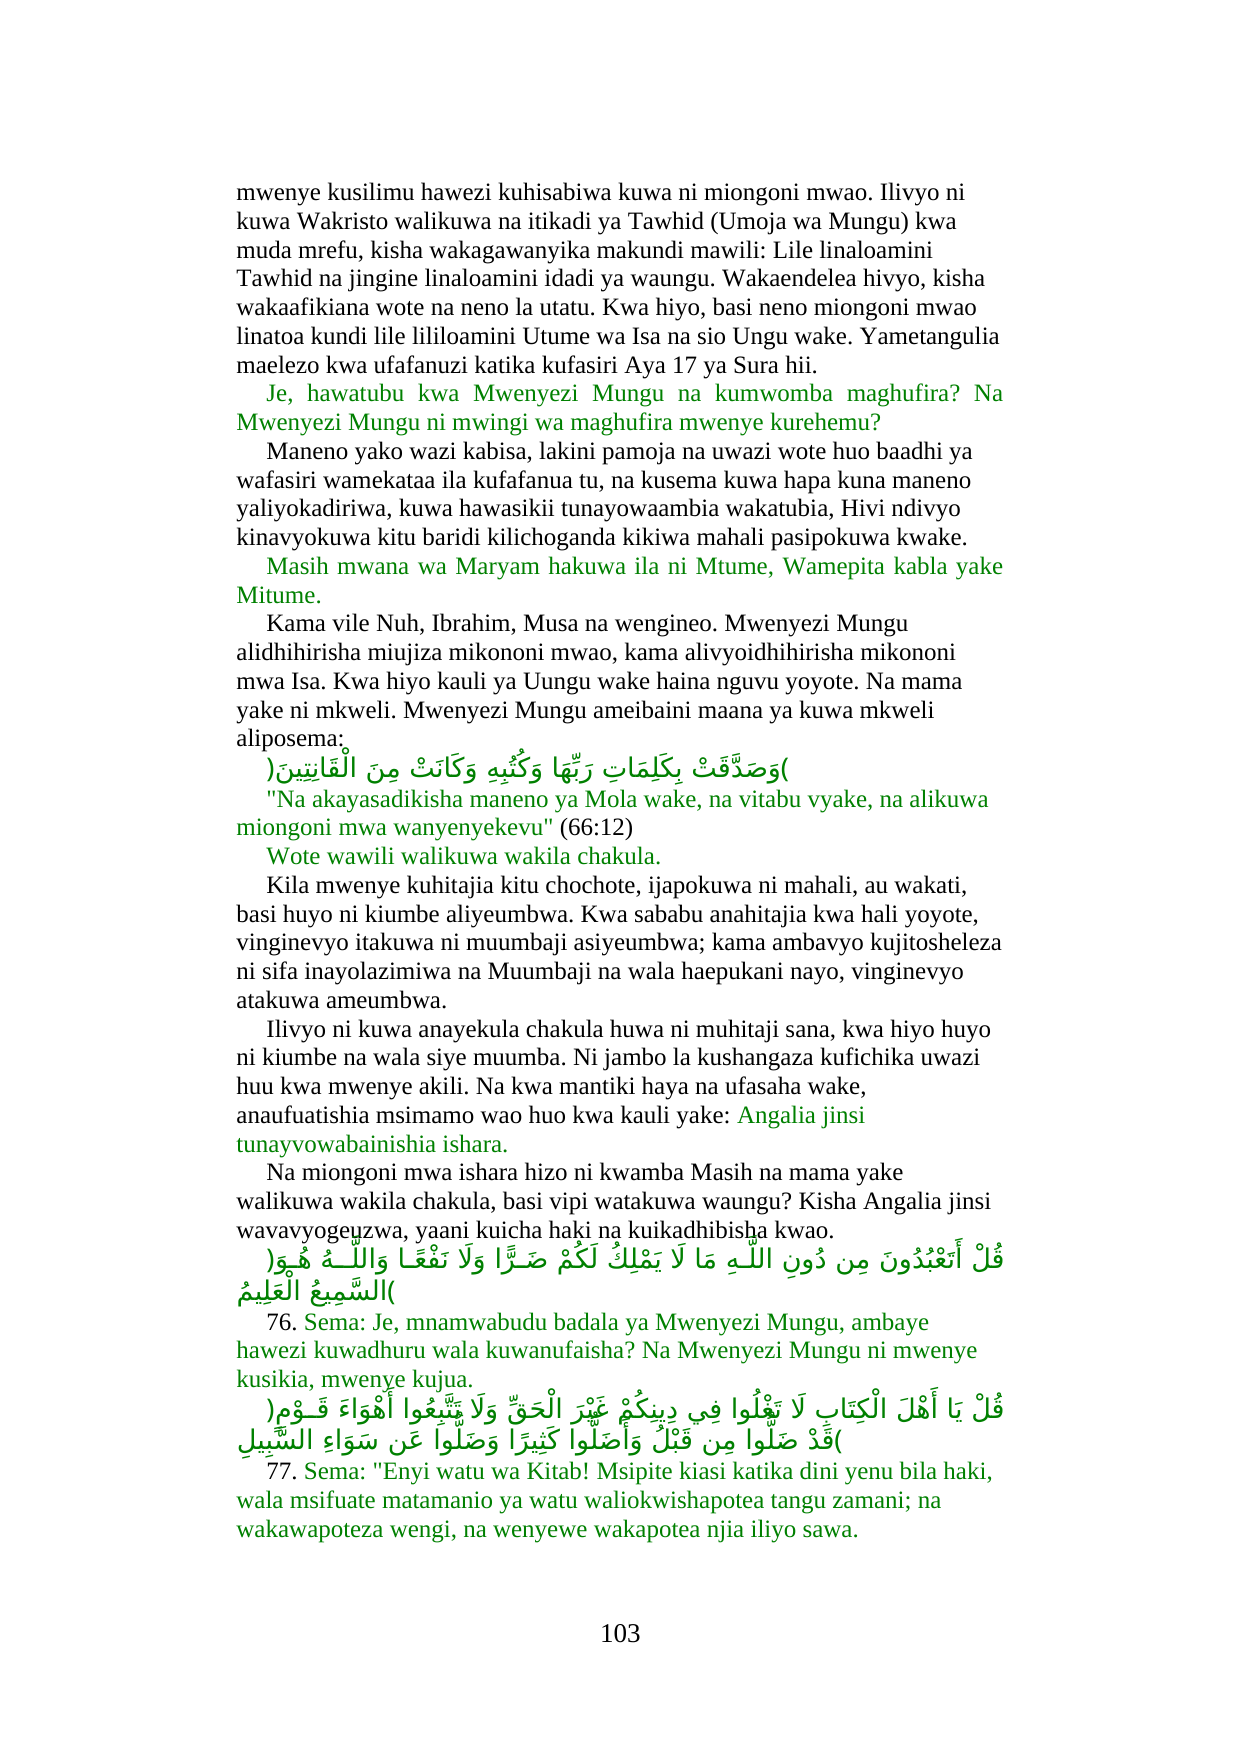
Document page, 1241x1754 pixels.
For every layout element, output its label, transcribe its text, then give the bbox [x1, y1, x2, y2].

text ﴿قُلْ أَتَعْبُدُونَ مِن دُونِ اللَّـهِ مَا لَا يَمْلِكُ لَكُمْ ضَرًّا وَلَا نَفْعًا وَاللَّـهُ هُوَ السَّمِيعُ الْعَلِيمُ﴾ [236, 1244, 1004, 1307]
text Ilivyo ni kuwa anayekula chakula huwa ni muhitaji sana, kwa hiyo huyo ni kiumbe na wala siye muumba. Ni jambo la kushangaza kufichika uwazi huu kwa mwenye akili. Na kwa mantiki haya na ufasaha wake, anaufuatishia msimamo wao huo kwa kauli yake: Angalia jinsi tunayvowabainishia ishara. [236, 1014, 1004, 1157]
text ﴿وَصَدَّقَتْ بِكَلِمَاتِ رَبِّهَا وَكُتُبِهِ وَكَانَتْ مِنَ الْقَانِتِينَ﴾ [236, 752, 1004, 784]
text ﴿قُلْ يَا أَهْلَ الْكِتَابِ لَا تَغْلُوا فِي دِينِكُمْ غَيْرَ الْحَقِّ وَلَا تَتَّبِعُوا أَهْوَاءَ قَوْمٍ قَدْ ضَلُّوا مِن قَبْلُ وَأَضَلُّوا كَثِيرًا وَضَلُّوا عَن سَوَاءِ السَّبِيلِ﴾ [236, 1393, 1004, 1456]
text Na miongoni mwa ishara hizo ni kwamba Masih na mama yake walikuwa wakila chakula, basi vipi watakuwa waungu? Kisha Angalia jinsi wavavyogeuzwa, yaani kuicha haki na kuikadhibisha kwao. [236, 1157, 1004, 1244]
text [236, 177, 1004, 378]
text Kama vile Nuh, Ibrahim, Musa na wengineo. Mwenyezi Mungu alidhihirisha miujiza mikononi mwao, kama alivyoidhihirisha mikononi mwa Isa. Kwa hiyo kauli ya Uungu wake haina nguvu yoyote. Na mama yake ni mkweli. Mwenyezi Mungu ameibaini maana ya kuwa mkweli aliposema: [236, 608, 1004, 752]
text "Na akayasadikisha maneno ya Mola wake, na vitabu vyake, na alikuwa miongoni mwa wanyenyekevu" (66:12) [236, 784, 1004, 841]
text Wote wawili walikuwa wakila chakula. [236, 841, 1004, 870]
text Kila mwenye kuhitajia kitu chochote, ijapokuwa ni mahali, au wakati, basi huyo ni kiumbe aliyeumbwa. Kwa sababu anahitajia kwa hali yoyote, vinginevyo itakuwa ni muumbaji asiyeumbwa; kama ambavyo kujitosheleza ni sifa inayolazimiwa na Muumbaji na wala haepukani nayo, vinginevyo atakuwa ameumbwa. [236, 870, 1004, 1014]
text Maneno yako wazi kabisa, lakini pamoja na uwazi wote huo baadhi ya wafasiri wamekataa ila kufafanua tu, na kusema kuwa hapa kuna maneno yaliyokadiriwa, kuwa hawasikii tunayowaambia wakatubia, Hivi ndivyo kinavyokuwa kitu baridi kilichoganda kikiwa mahali pasipokuwa kwake. [236, 436, 1004, 551]
text 76. Sema: Je, mnamwabudu badala ya Mwenyezi Mungu, ambaye hawezi kuwadhuru wala kuwanufaisha? Na Mwenyezi Mungu ni mwenye kusikia, mwenye kujua. [236, 1307, 1004, 1393]
text Je, hawatubu kwa Mwenyezi Mungu na kumwomba maghufira? Na Mwenyezi Mungu ni mwingi wa maghufira mwenye kurehemu? [236, 378, 1004, 436]
text Masih mwana wa Maryam hakuwa ila ni Mtume, Wamepita kabla yake Mitume. [236, 551, 1004, 608]
text 77. Sema: "Enyi watu wa Kitab! Msipite kiasi katika dini yenu bila haki, wala msifuate matamanio ya watu waliokwishapotea tangu zamani; na wakawapoteza wengi, na wenyewe wakapotea njia iliyo sawa. [236, 1456, 1004, 1542]
